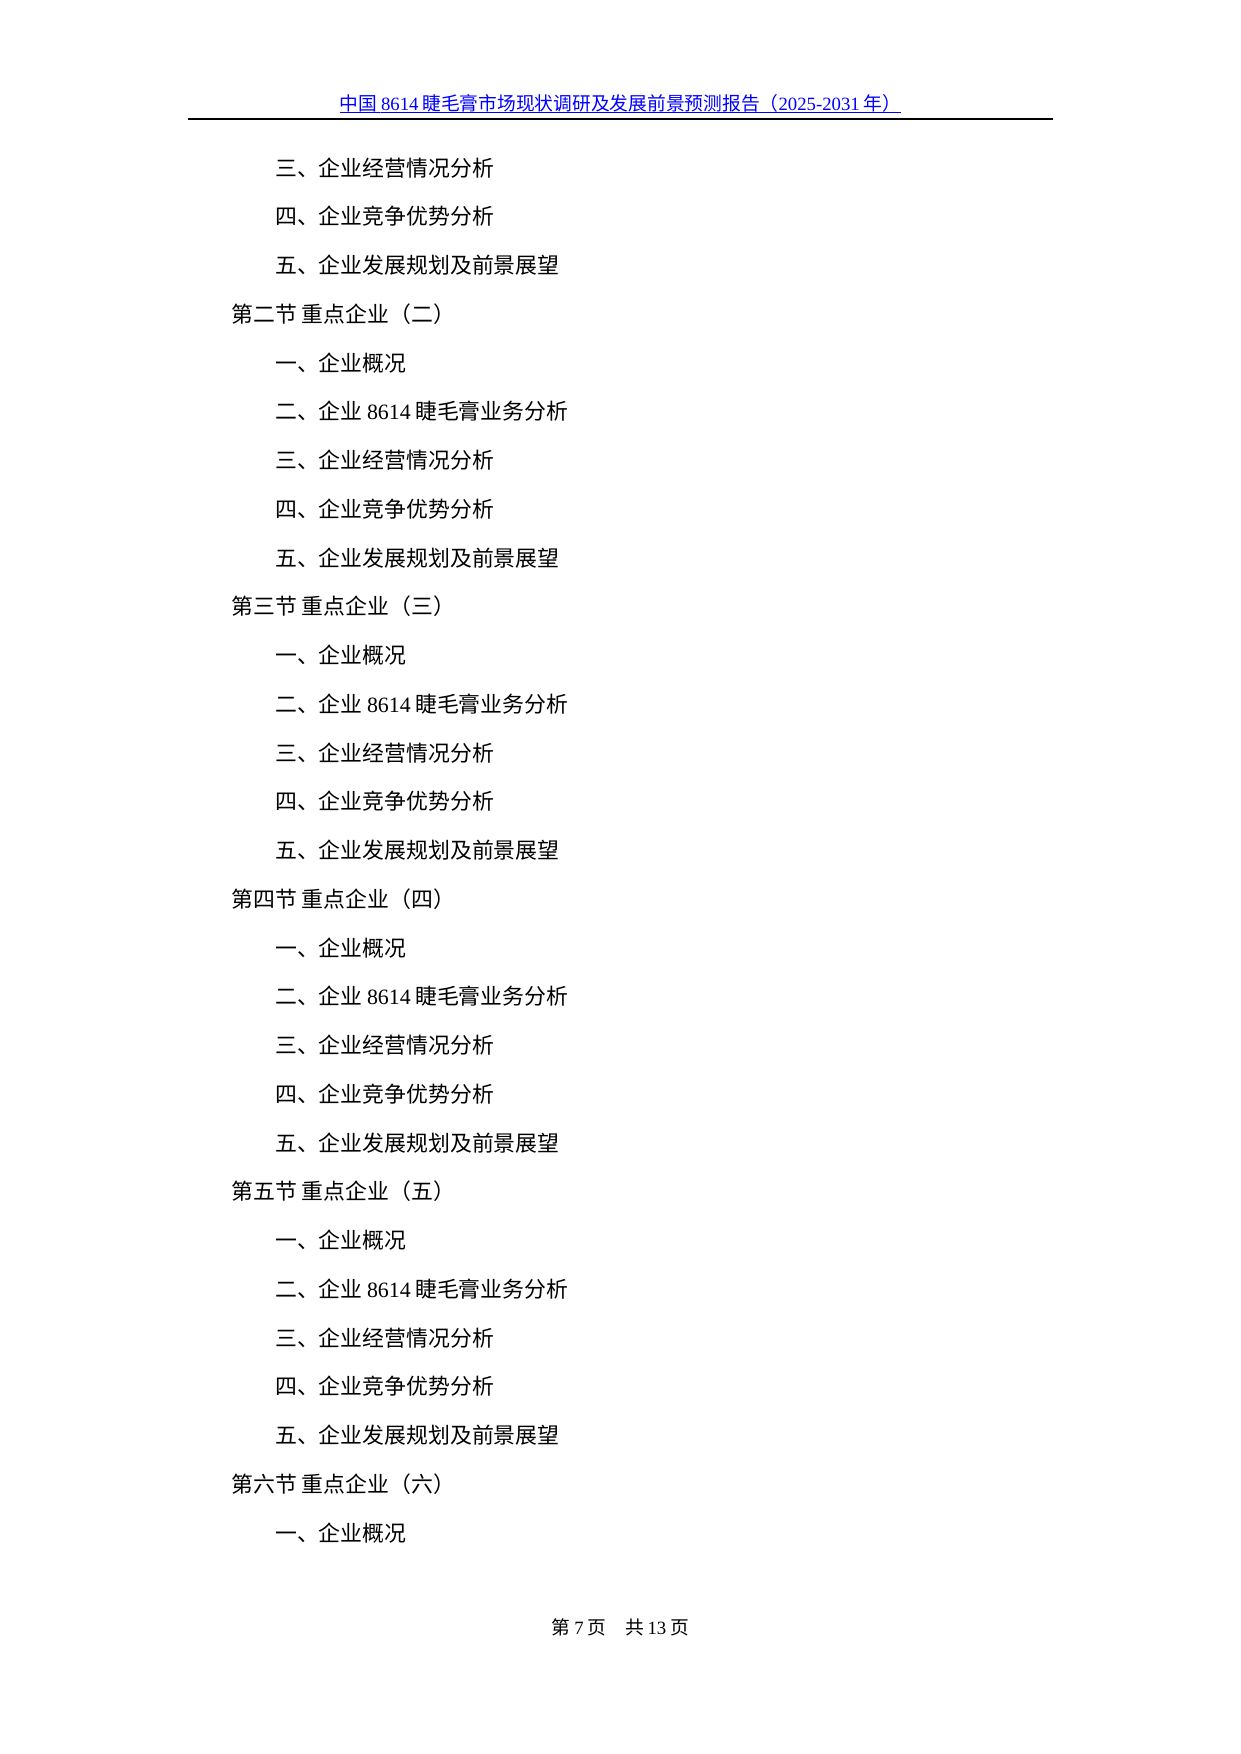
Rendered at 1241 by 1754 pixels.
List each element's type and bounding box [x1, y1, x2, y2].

text [187, 150, 1053, 1548]
